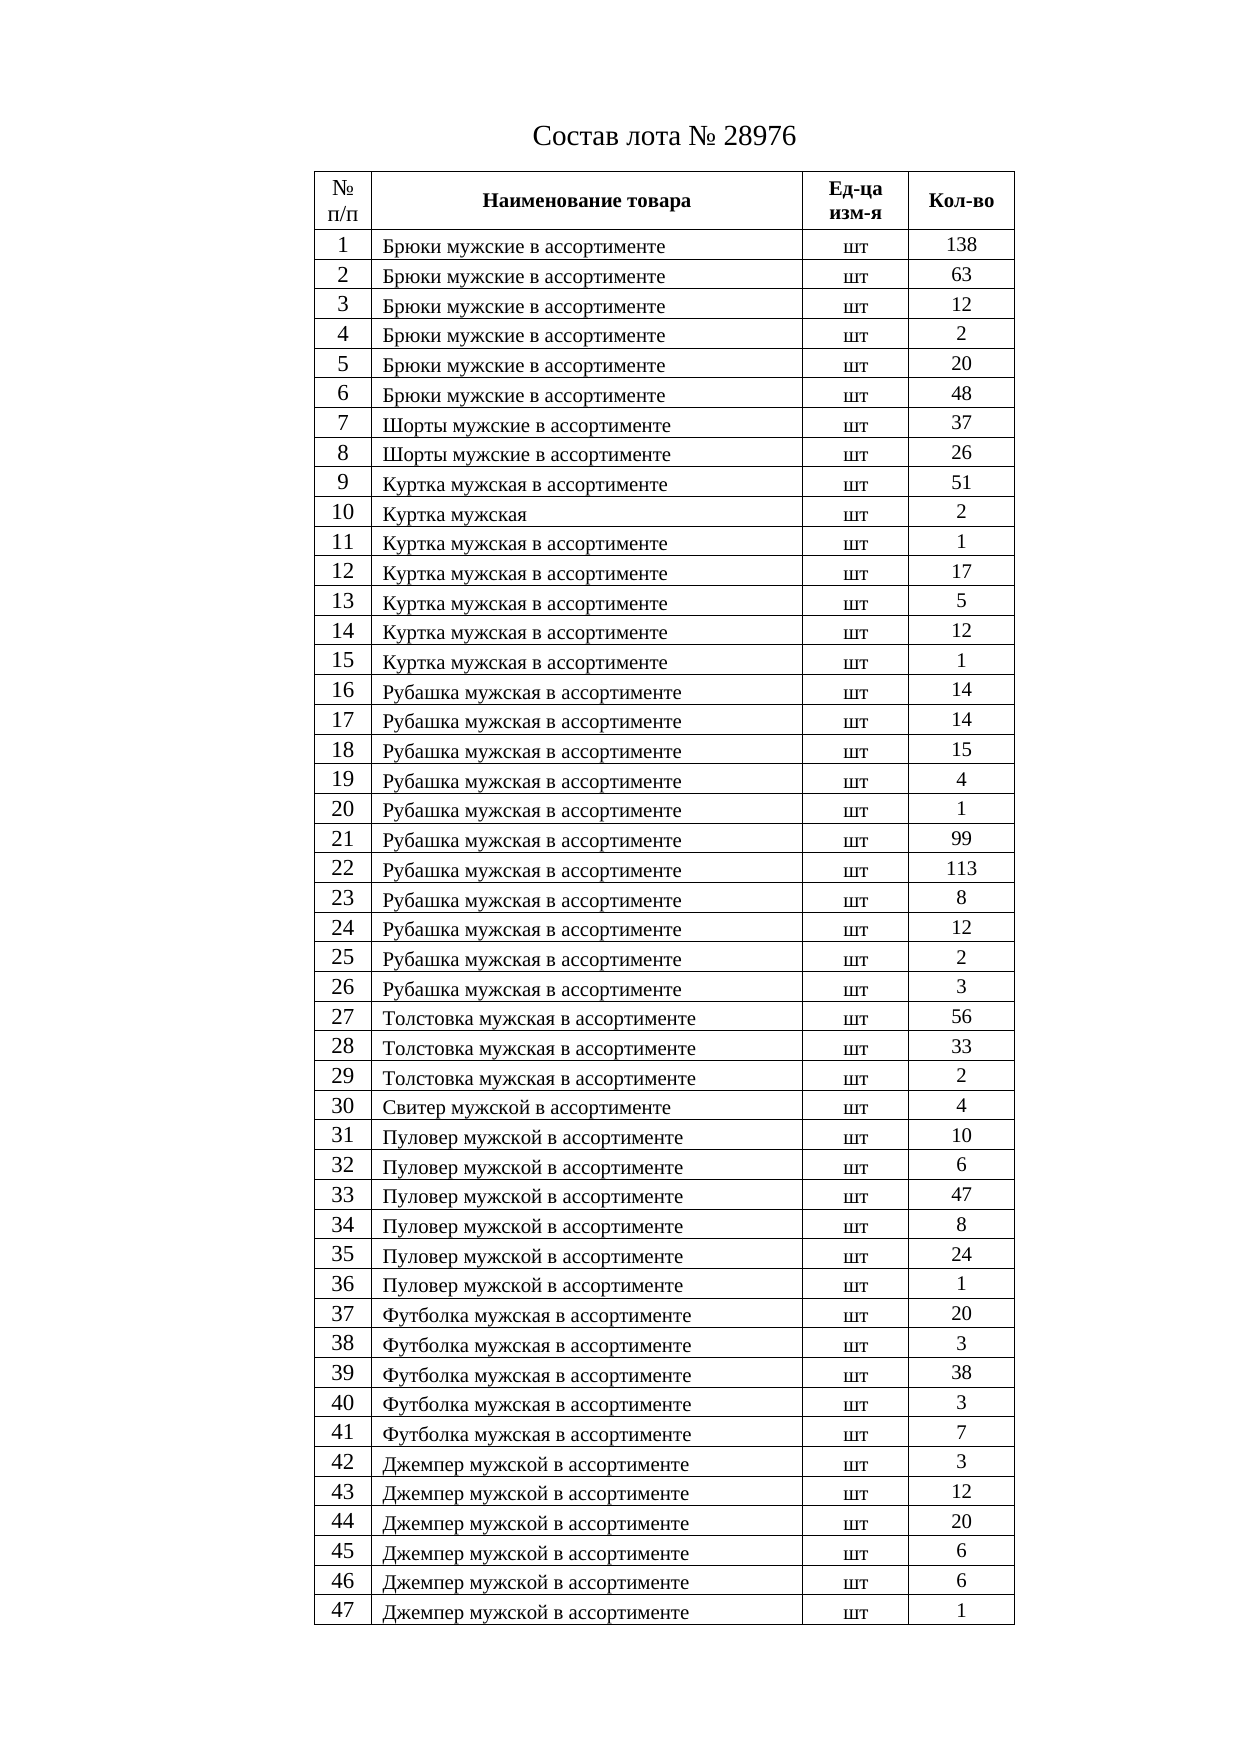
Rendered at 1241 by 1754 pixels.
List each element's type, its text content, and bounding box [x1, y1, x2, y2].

table_cell шт [803, 883, 908, 912]
table_cell Куртка мужская в ассортименте [372, 645, 802, 674]
table_cell 14 [315, 616, 371, 644]
table_cell Футболка мужская в ассортименте [372, 1388, 802, 1416]
table_cell 13 [315, 586, 371, 615]
table_cell 44 [315, 1506, 371, 1535]
table_cell Толстовка мужская в ассортименте [372, 1002, 802, 1030]
table_cell 47 [909, 1180, 1014, 1208]
table_cell Куртка мужская в ассортименте [372, 616, 802, 644]
table_cell 46 [315, 1566, 371, 1594]
table_cell 36 [315, 1269, 371, 1297]
table_cell 4 [909, 764, 1014, 793]
table_cell шт [803, 616, 908, 644]
table_cell Рубашка мужская в ассортименте [372, 942, 802, 971]
table_cell 32 [315, 1150, 371, 1179]
table_cell 1 [909, 645, 1014, 674]
table_cell 2 [909, 497, 1014, 526]
table_cell шт [803, 586, 908, 615]
table_cell 34 [315, 1210, 371, 1238]
table_cell 5 [315, 349, 371, 377]
table_cell 45 [315, 1536, 371, 1565]
table_cell шт [803, 349, 908, 377]
table_cell 37 [909, 408, 1014, 437]
table_cell 47 [315, 1595, 371, 1624]
table_cell шт [803, 1180, 908, 1208]
table_cell Футболка мужская в ассортименте [372, 1328, 802, 1357]
table_cell 11 [315, 527, 371, 555]
table_cell Рубашка мужская в ассортименте [372, 794, 802, 822]
table_cell Куртка мужская в ассортименте [372, 586, 802, 615]
table_cell 10 [909, 1120, 1014, 1149]
table_cell Куртка мужская в ассортименте [372, 467, 802, 496]
table_cell 17 [909, 556, 1014, 585]
table_cell 12 [909, 616, 1014, 644]
table_cell шт [803, 1566, 908, 1594]
table_cell Куртка мужская в ассортименте [372, 556, 802, 585]
table_cell 4 [909, 1091, 1014, 1119]
table_cell Рубашка мужская в ассортименте [372, 705, 802, 733]
table_cell Рубашка мужская в ассортименте [372, 735, 802, 763]
table_cell 3 [909, 972, 1014, 1001]
table_cell Рубашка мужская в ассортименте [372, 675, 802, 704]
table_cell 15 [315, 645, 371, 674]
table_cell шт [803, 230, 908, 258]
table_cell 3 [909, 1447, 1014, 1476]
table_cell Рубашка мужская в ассортименте [372, 764, 802, 793]
table_cell Рубашка мужская в ассортименте [372, 972, 802, 1001]
table_cell 1 [909, 794, 1014, 822]
table_cell 3 [909, 1388, 1014, 1416]
table_cell шт [803, 1210, 908, 1238]
table_cell Брюки мужские в ассортименте [372, 349, 802, 377]
table_cell 29 [315, 1061, 371, 1090]
table_cell шт [803, 1239, 908, 1268]
table_cell 31 [315, 1120, 371, 1149]
table_cell Шорты мужские в ассортименте [372, 438, 802, 466]
table_cell Джемпер мужской в ассортименте [372, 1447, 802, 1476]
table_cell 22 [315, 853, 371, 882]
table_cell Пуловер мужской в ассортименте [372, 1269, 802, 1297]
table_cell Футболка мужская в ассортименте [372, 1417, 802, 1446]
table_cell 9 [315, 467, 371, 496]
table_cell 42 [315, 1447, 371, 1476]
table_cell 2 [909, 942, 1014, 971]
table_cell 30 [315, 1091, 371, 1119]
table_cell 7 [909, 1417, 1014, 1446]
table_header Ед-ца изм-я [803, 172, 908, 229]
table_cell Пуловер мужской в ассортименте [372, 1120, 802, 1149]
table_cell Брюки мужские в ассортименте [372, 260, 802, 288]
table_header № п/п [315, 172, 371, 229]
table_cell 1 [909, 1269, 1014, 1297]
table_cell Пуловер мужской в ассортименте [372, 1239, 802, 1268]
table_cell 33 [909, 1031, 1014, 1060]
table_cell шт [803, 913, 908, 941]
table_cell 41 [315, 1417, 371, 1446]
table_cell шт [803, 497, 908, 526]
table_cell Шорты мужские в ассортименте [372, 408, 802, 437]
table_cell 35 [315, 1239, 371, 1268]
table_cell Рубашка мужская в ассортименте [372, 883, 802, 912]
table_cell 1 [909, 1595, 1014, 1624]
table_cell 63 [909, 260, 1014, 288]
table_cell шт [803, 1031, 908, 1060]
table_cell 33 [315, 1180, 371, 1208]
table_cell 17 [315, 705, 371, 733]
table_cell Джемпер мужской в ассортименте [372, 1506, 802, 1535]
table_cell 15 [909, 735, 1014, 763]
table_cell 26 [315, 972, 371, 1001]
table_cell шт [803, 1299, 908, 1327]
table_cell Пуловер мужской в ассортименте [372, 1180, 802, 1208]
table_cell 43 [315, 1477, 371, 1505]
table_cell Куртка мужская в ассортименте [372, 527, 802, 555]
table_cell Рубашка мужская в ассортименте [372, 824, 802, 852]
table_cell 18 [315, 735, 371, 763]
table_cell 16 [315, 675, 371, 704]
table_cell 20 [909, 1506, 1014, 1535]
table_cell Рубашка мужская в ассортименте [372, 853, 802, 882]
table_cell шт [803, 378, 908, 407]
table_cell шт [803, 467, 908, 496]
table_cell шт [803, 408, 908, 437]
table_cell 12 [909, 913, 1014, 941]
table_cell 37 [315, 1299, 371, 1327]
table_cell Брюки мужские в ассортименте [372, 230, 802, 258]
table_cell шт [803, 289, 908, 318]
table_cell Джемпер мужской в ассортименте [372, 1536, 802, 1565]
table_cell 24 [909, 1239, 1014, 1268]
table_cell Свитер мужской в ассортименте [372, 1091, 802, 1119]
table_cell 28 [315, 1031, 371, 1060]
table_cell шт [803, 1120, 908, 1149]
table_cell шт [803, 824, 908, 852]
table_cell Джемпер мужской в ассортименте [372, 1477, 802, 1505]
table_cell 8 [315, 438, 371, 466]
table_cell 20 [909, 349, 1014, 377]
table_cell шт [803, 260, 908, 288]
table_cell 2 [909, 1061, 1014, 1090]
table_cell 14 [909, 675, 1014, 704]
table_cell шт [803, 1358, 908, 1387]
table_cell 8 [909, 883, 1014, 912]
table_header Кол-во [909, 172, 1014, 229]
table_cell 6 [909, 1566, 1014, 1594]
table_cell шт [803, 1595, 908, 1624]
table_cell 1 [909, 527, 1014, 555]
table_cell 56 [909, 1002, 1014, 1030]
table_cell шт [803, 527, 908, 555]
table_cell Брюки мужские в ассортименте [372, 378, 802, 407]
table_cell 51 [909, 467, 1014, 496]
table_cell 39 [315, 1358, 371, 1387]
table_cell шт [803, 1477, 908, 1505]
table_cell шт [803, 794, 908, 822]
table_cell шт [803, 1388, 908, 1416]
table_cell Пуловер мужской в ассортименте [372, 1150, 802, 1179]
table_cell шт [803, 645, 908, 674]
table_cell 40 [315, 1388, 371, 1416]
table_cell 25 [315, 942, 371, 971]
table_cell 12 [909, 1477, 1014, 1505]
table_cell 21 [315, 824, 371, 852]
table_cell шт [803, 735, 908, 763]
table_cell шт [803, 1269, 908, 1297]
table_cell 138 [909, 230, 1014, 258]
table_cell шт [803, 1447, 908, 1476]
table_cell Брюки мужские в ассортименте [372, 319, 802, 347]
table_cell шт [803, 1328, 908, 1357]
table_cell 10 [315, 497, 371, 526]
table_cell 26 [909, 438, 1014, 466]
table_cell 27 [315, 1002, 371, 1030]
table_cell 38 [315, 1328, 371, 1357]
table_cell 113 [909, 853, 1014, 882]
table_cell Футболка мужская в ассортименте [372, 1358, 802, 1387]
table_cell 1 [315, 230, 371, 258]
table_cell шт [803, 764, 908, 793]
table_cell 14 [909, 705, 1014, 733]
table_header Наименование товара [372, 172, 802, 229]
table_cell Толстовка мужская в ассортименте [372, 1061, 802, 1090]
table_cell шт [803, 1506, 908, 1535]
table_cell 2 [909, 319, 1014, 347]
table_cell 2 [315, 260, 371, 288]
table_cell 20 [315, 794, 371, 822]
table_cell шт [803, 556, 908, 585]
table_cell шт [803, 675, 908, 704]
table_cell 20 [909, 1299, 1014, 1327]
table_cell Куртка мужская [372, 497, 802, 526]
table_cell шт [803, 1002, 908, 1030]
table_cell 12 [315, 556, 371, 585]
table_cell 24 [315, 913, 371, 941]
table_cell 5 [909, 586, 1014, 615]
table_cell шт [803, 1417, 908, 1446]
table_cell шт [803, 438, 908, 466]
table_cell шт [803, 942, 908, 971]
text Состав лота № 28976 [177, 118, 1152, 152]
table_cell Толстовка мужская в ассортименте [372, 1031, 802, 1060]
table_cell 3 [315, 289, 371, 318]
table_cell шт [803, 319, 908, 347]
table_cell 6 [315, 378, 371, 407]
table_cell 99 [909, 824, 1014, 852]
table_cell Пуловер мужской в ассортименте [372, 1210, 802, 1238]
table_cell 23 [315, 883, 371, 912]
table_cell Рубашка мужская в ассортименте [372, 913, 802, 941]
table_cell шт [803, 705, 908, 733]
table_cell 6 [909, 1150, 1014, 1179]
table_cell шт [803, 1536, 908, 1565]
table_cell шт [803, 853, 908, 882]
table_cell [372, 1595, 802, 1624]
table_cell шт [803, 1061, 908, 1090]
table_cell Брюки мужские в ассортименте [372, 289, 802, 318]
table_cell шт [803, 972, 908, 1001]
table_cell 12 [909, 289, 1014, 318]
table_cell 4 [315, 319, 371, 347]
table_cell 38 [909, 1358, 1014, 1387]
table_cell Футболка мужская в ассортименте [372, 1299, 802, 1327]
table_cell 6 [909, 1536, 1014, 1565]
table_cell 19 [315, 764, 371, 793]
table_cell 7 [315, 408, 371, 437]
table_cell шт [803, 1150, 908, 1179]
table_cell шт [803, 1091, 908, 1119]
table_cell 8 [909, 1210, 1014, 1238]
table_cell Джемпер мужской в ассортименте [372, 1566, 802, 1594]
table_cell 48 [909, 378, 1014, 407]
table_cell 3 [909, 1328, 1014, 1357]
